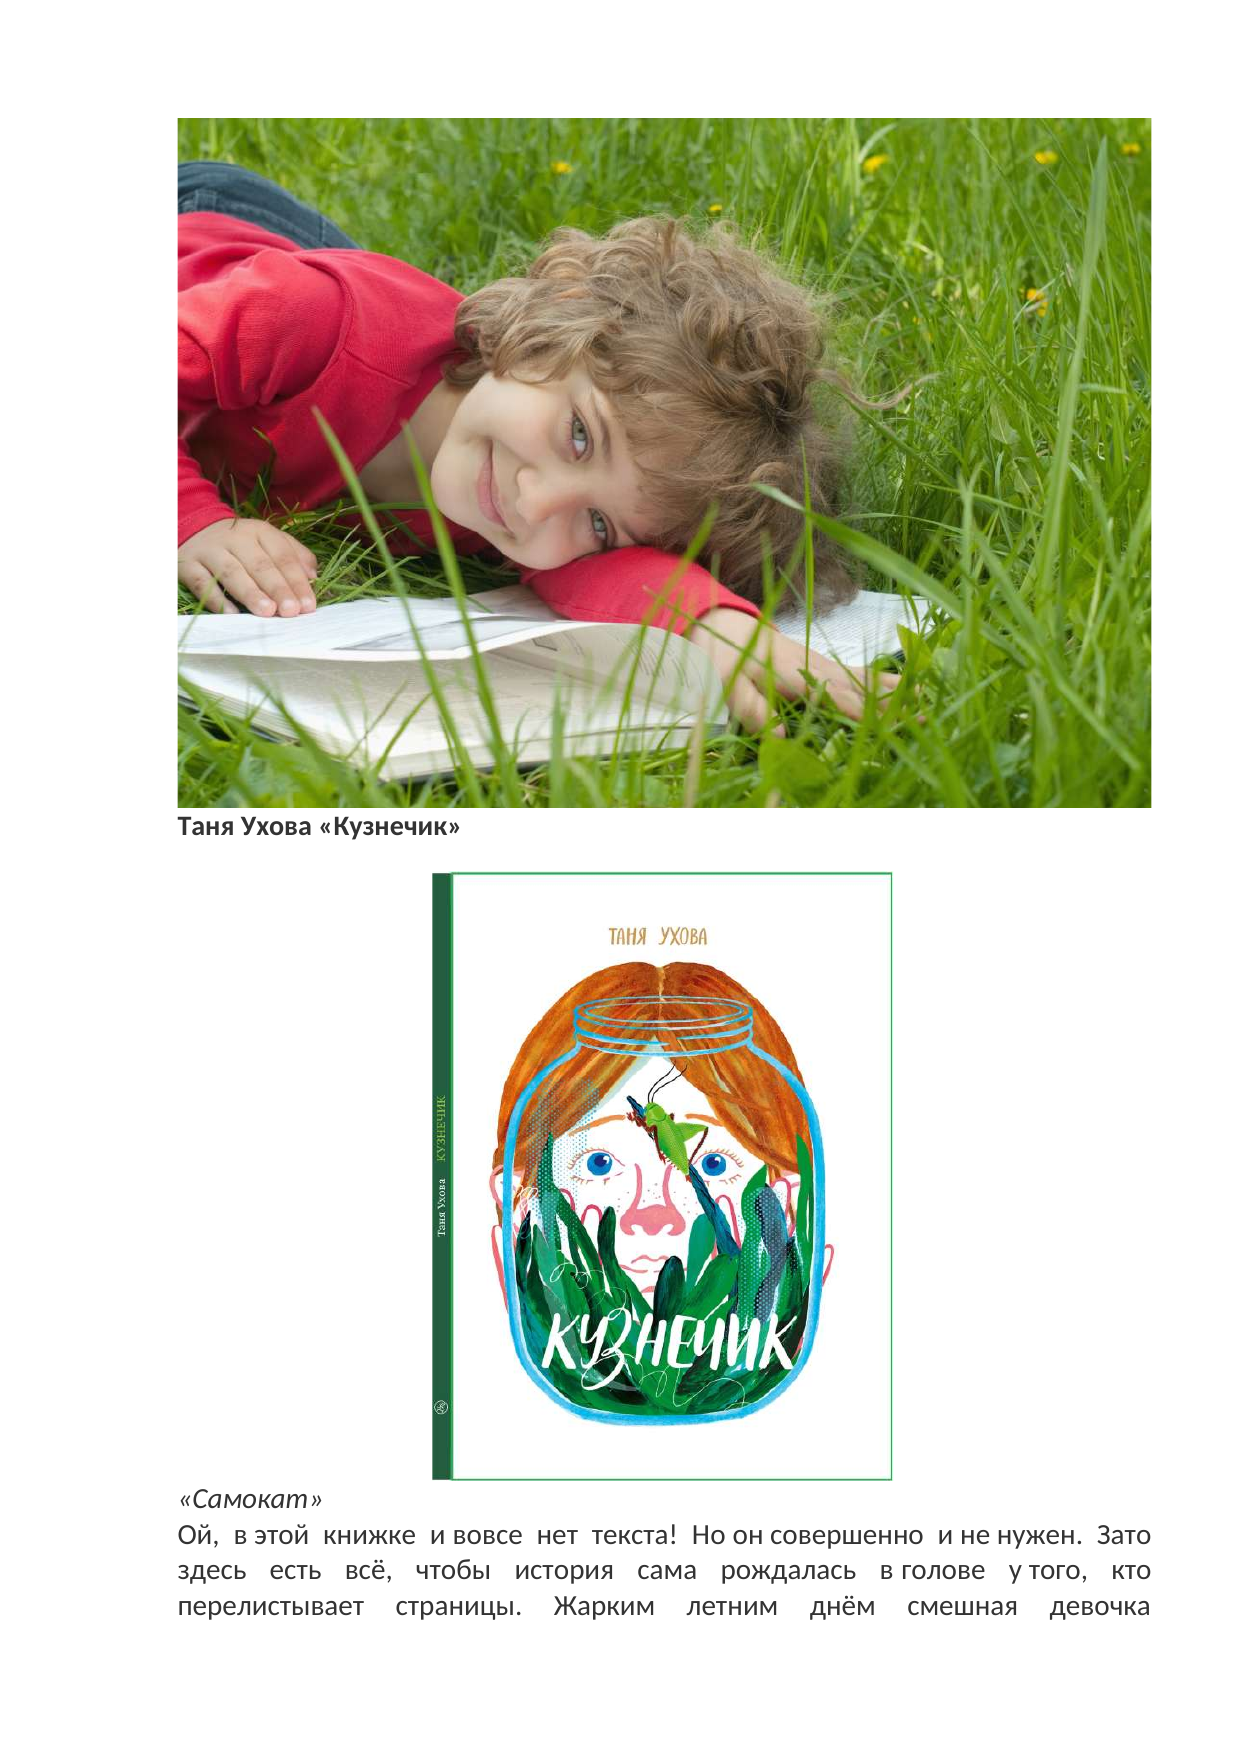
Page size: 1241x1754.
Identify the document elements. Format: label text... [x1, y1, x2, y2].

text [177, 1516, 1152, 1623]
picture [432, 871, 897, 1481]
picture [177, 118, 1152, 808]
text «Самокат» [177, 1480, 1152, 1516]
text Таня Ухова «Кузнечик» [177, 808, 1152, 842]
